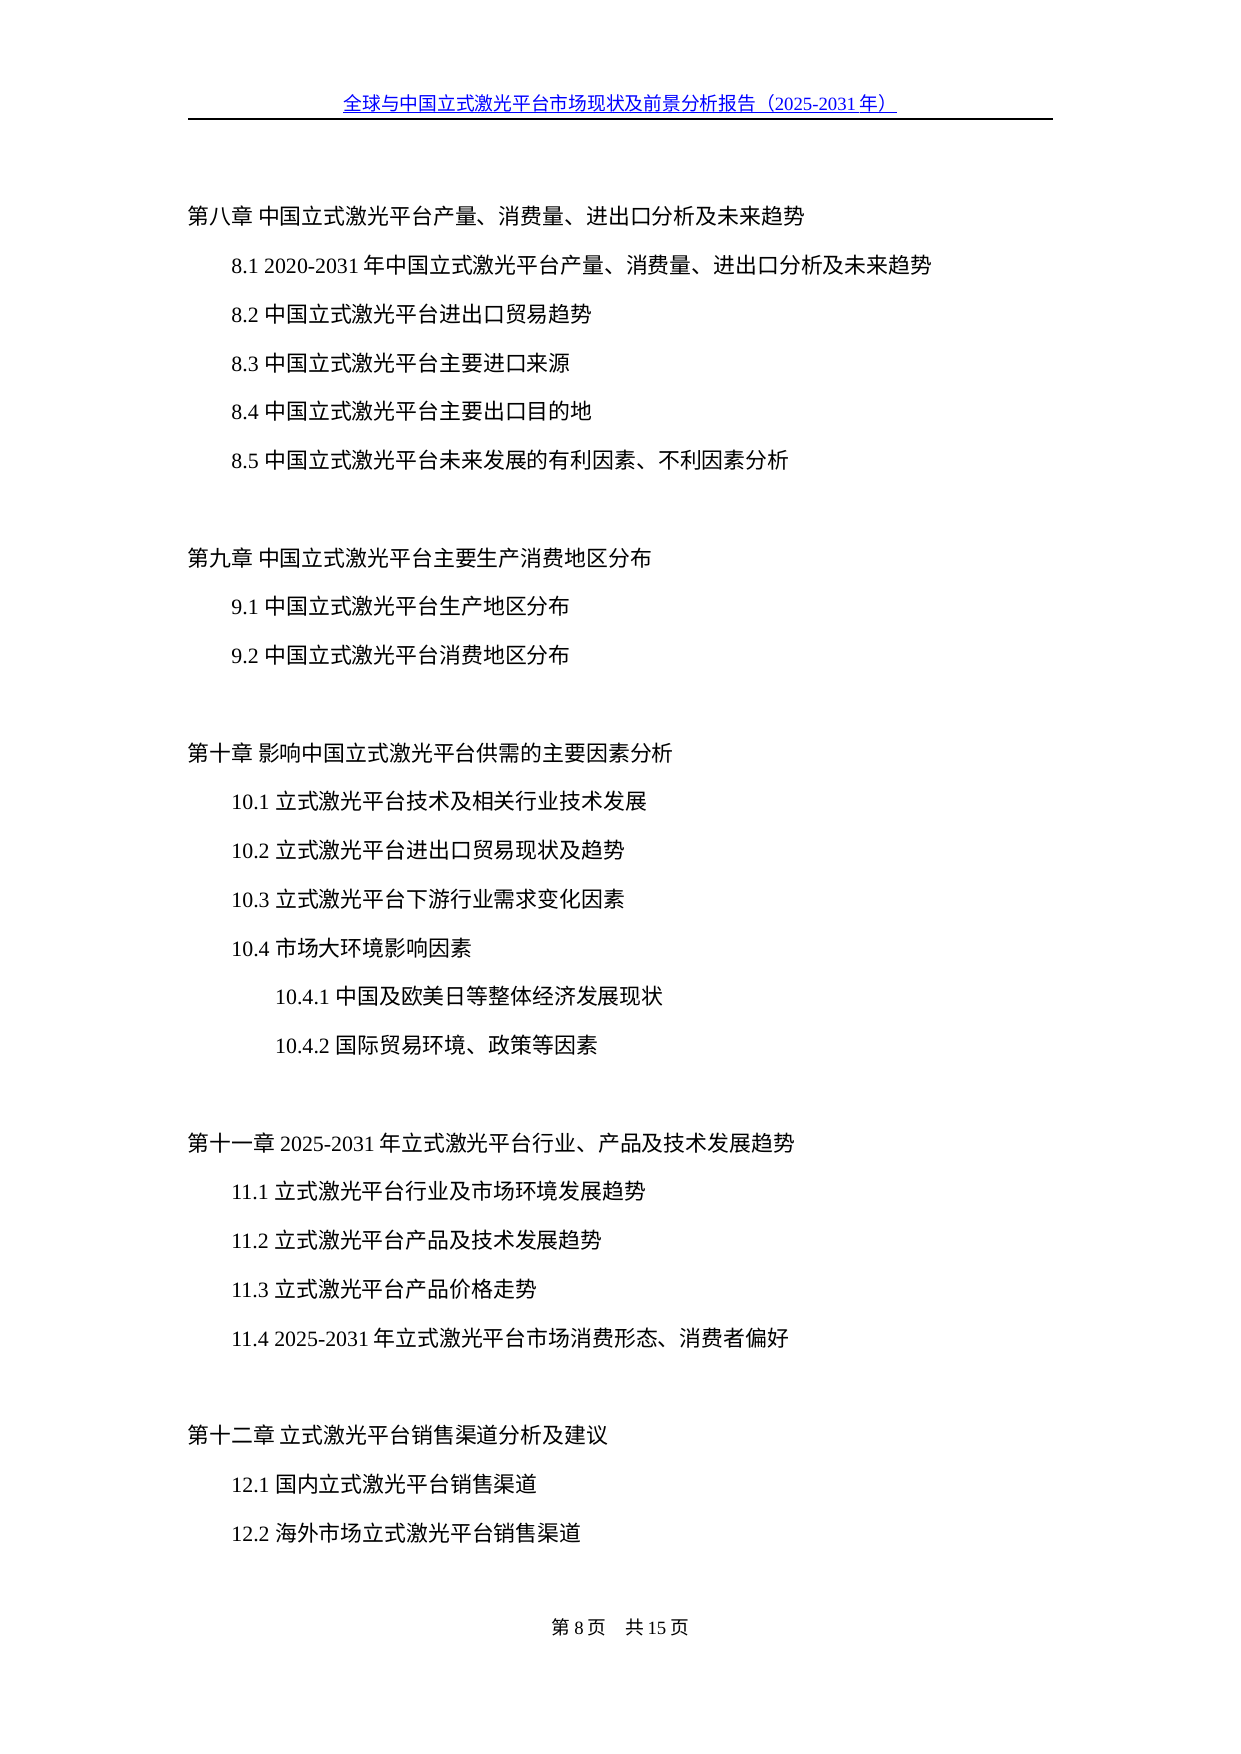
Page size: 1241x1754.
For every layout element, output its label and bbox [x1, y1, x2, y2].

text [187, 150, 1053, 1548]
